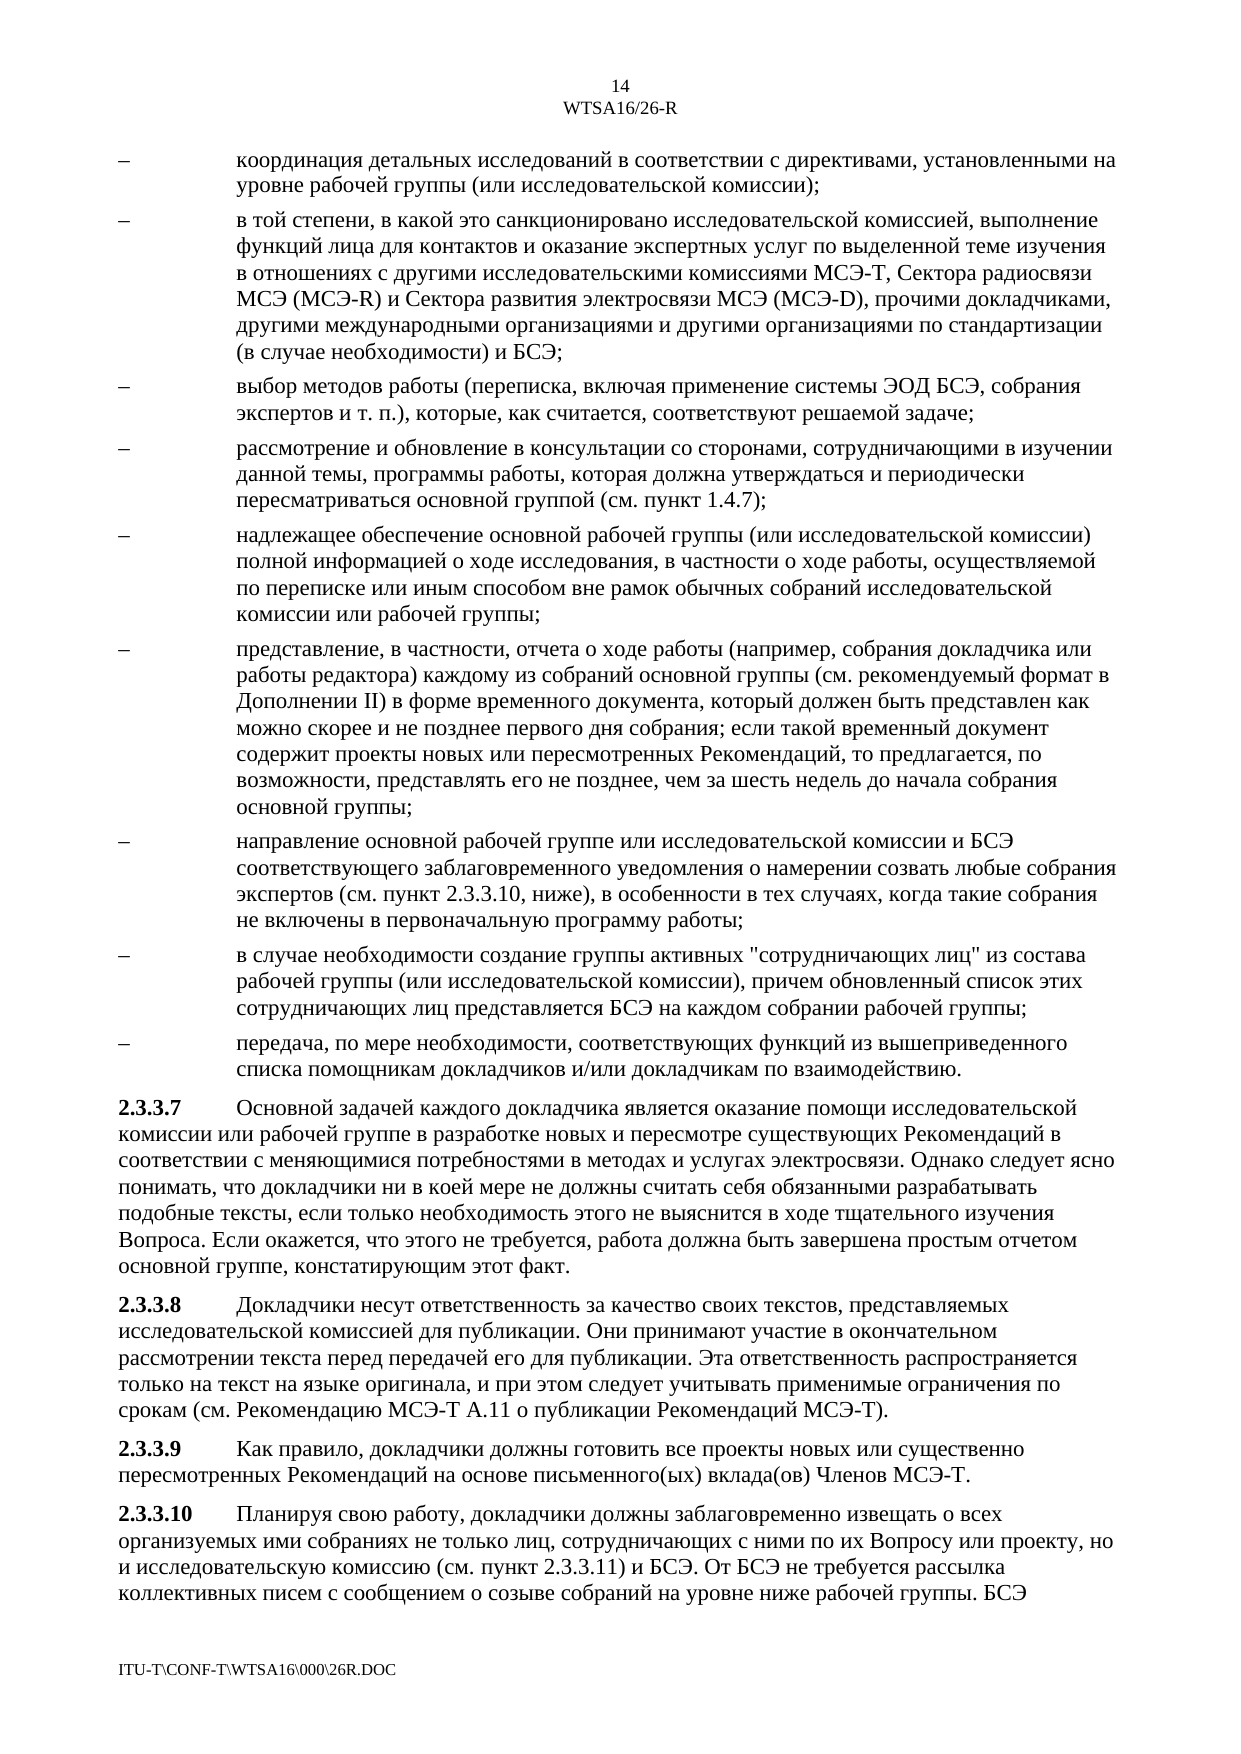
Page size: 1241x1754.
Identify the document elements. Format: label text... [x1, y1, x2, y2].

text – направление основной рабочей группе или исследовательской комиссии и БСЭ соответствующего заблаговременного уведомления о намерении созвать любые собрания экспертов (см. пункт 2.3.3.10, ниже), в особенности в тех случаях, когда такие собрания не включены в первоначальную программу работы; [118, 827, 1122, 933]
text – представление, в частности, отчета о ходе работы (например, собрания докладчика или работы редактора) каждому из собраний основной группы (см. рекомендуемый формат в Дополнении II) в форме временного документа, который должен быть представлен как можно скорее и не позднее первого дня собрания; если такой временный документ содержит проекты новых или пересмотренных Рекомендаций, то предлагается, по возможности, представлять его не позднее, чем за шесть недель до начала собрания основной группы; [118, 635, 1122, 819]
text – координация детальных исследований в соответствии с директивами, установленными на уровне рабочей группы (или исследовательской комиссии); [118, 148, 1122, 198]
text – рассмотрение и обновление в консультации со сторонами, сотрудничающими в изучении данной темы, программы работы, которая должна утверждаться и периодически пересматриваться основной группой (см. пункт 1.4.7); [118, 433, 1122, 513]
text – выбор методов работы (переписка, включая применение системы ЭОД БСЭ, собрания экспертов и т. п.), которые, как считается, соответствуют решаемой задаче; [118, 372, 1122, 425]
text – передача, по мере необходимости, соответствующих функций из вышеприведенного списка помощникам докладчиков и/или докладчикам по взаимодействию. [118, 1029, 1122, 1081]
text – в случае необходимости создание группы активных "сотрудничающих лиц" из состава рабочей группы (или исследовательской комиссии), причем обновленный список этих сотрудничающих лиц представляется БСЭ на каждом собрании рабочей группы; [118, 941, 1122, 1020]
text 2.3.3.8 Докладчики несут ответственность за качество своих текстов, представляемых исследовательской комиссией для публикации. Они принимают участие в окончательном рассмотрении текста перед передачей его для публикации. Эта ответственность распространяется только на текст на языке оригинала, и при этом следует учитывать применимые ограничения по срокам (см. Рекомендацию МСЭ-Т А.11 о публикации Рекомендаций МСЭ-Т). [118, 1291, 1122, 1423]
text – в той степени, в какой это санкционировано исследовательской комиссией, выполнение функций лица для контактов и оказание экспертных услуг по выделенной теме изучения в отношениях с другими исследовательскими комиссиями МСЭ-Т, Сектора радиосвязи МСЭ (МСЭ-R) и Сектора развития электросвязи МСЭ (МСЭ-D), прочими докладчиками, другими международными организациями и другими организациями по стандартизации (в случае необходимости) и БСЭ; [118, 206, 1122, 364]
text 2.3.3.9 Как правило, докладчики должны готовить все проекты новых или существенно пересмотренных Рекомендаций на основе письменного(ых) вклада(ов) Членов МСЭ-Т. [118, 1435, 1122, 1488]
text 2.3.3.7 Основной задачей каждого докладчика является оказание помощи исследовательской комиссии или рабочей группе в разработке новых и пересмотре существующих Рекомендаций в соответствии с меняющимися потребностями в методах и услугах электросвязи. Однако следует ясно понимать, что докладчики ни в коей мере не должны считать себя обязанными разрабатывать подобные тексты, если только необходимость этого не выяснится в ходе тщательного изучения Вопроса. Если окажется, что этого не требуется, работа должна быть завершена простым отчетом основной группе, констатирующим этот факт. [118, 1094, 1122, 1278]
text – надлежащее обеспечение основной рабочей группы (или исследовательской комиссии) полной информацией о ходе исследования, в частности о ходе работы, осуществляемой по переписке или иным способом вне рамок обычных собраний исследовательской комиссии или рабочей группы; [118, 521, 1122, 626]
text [118, 1500, 1122, 1606]
